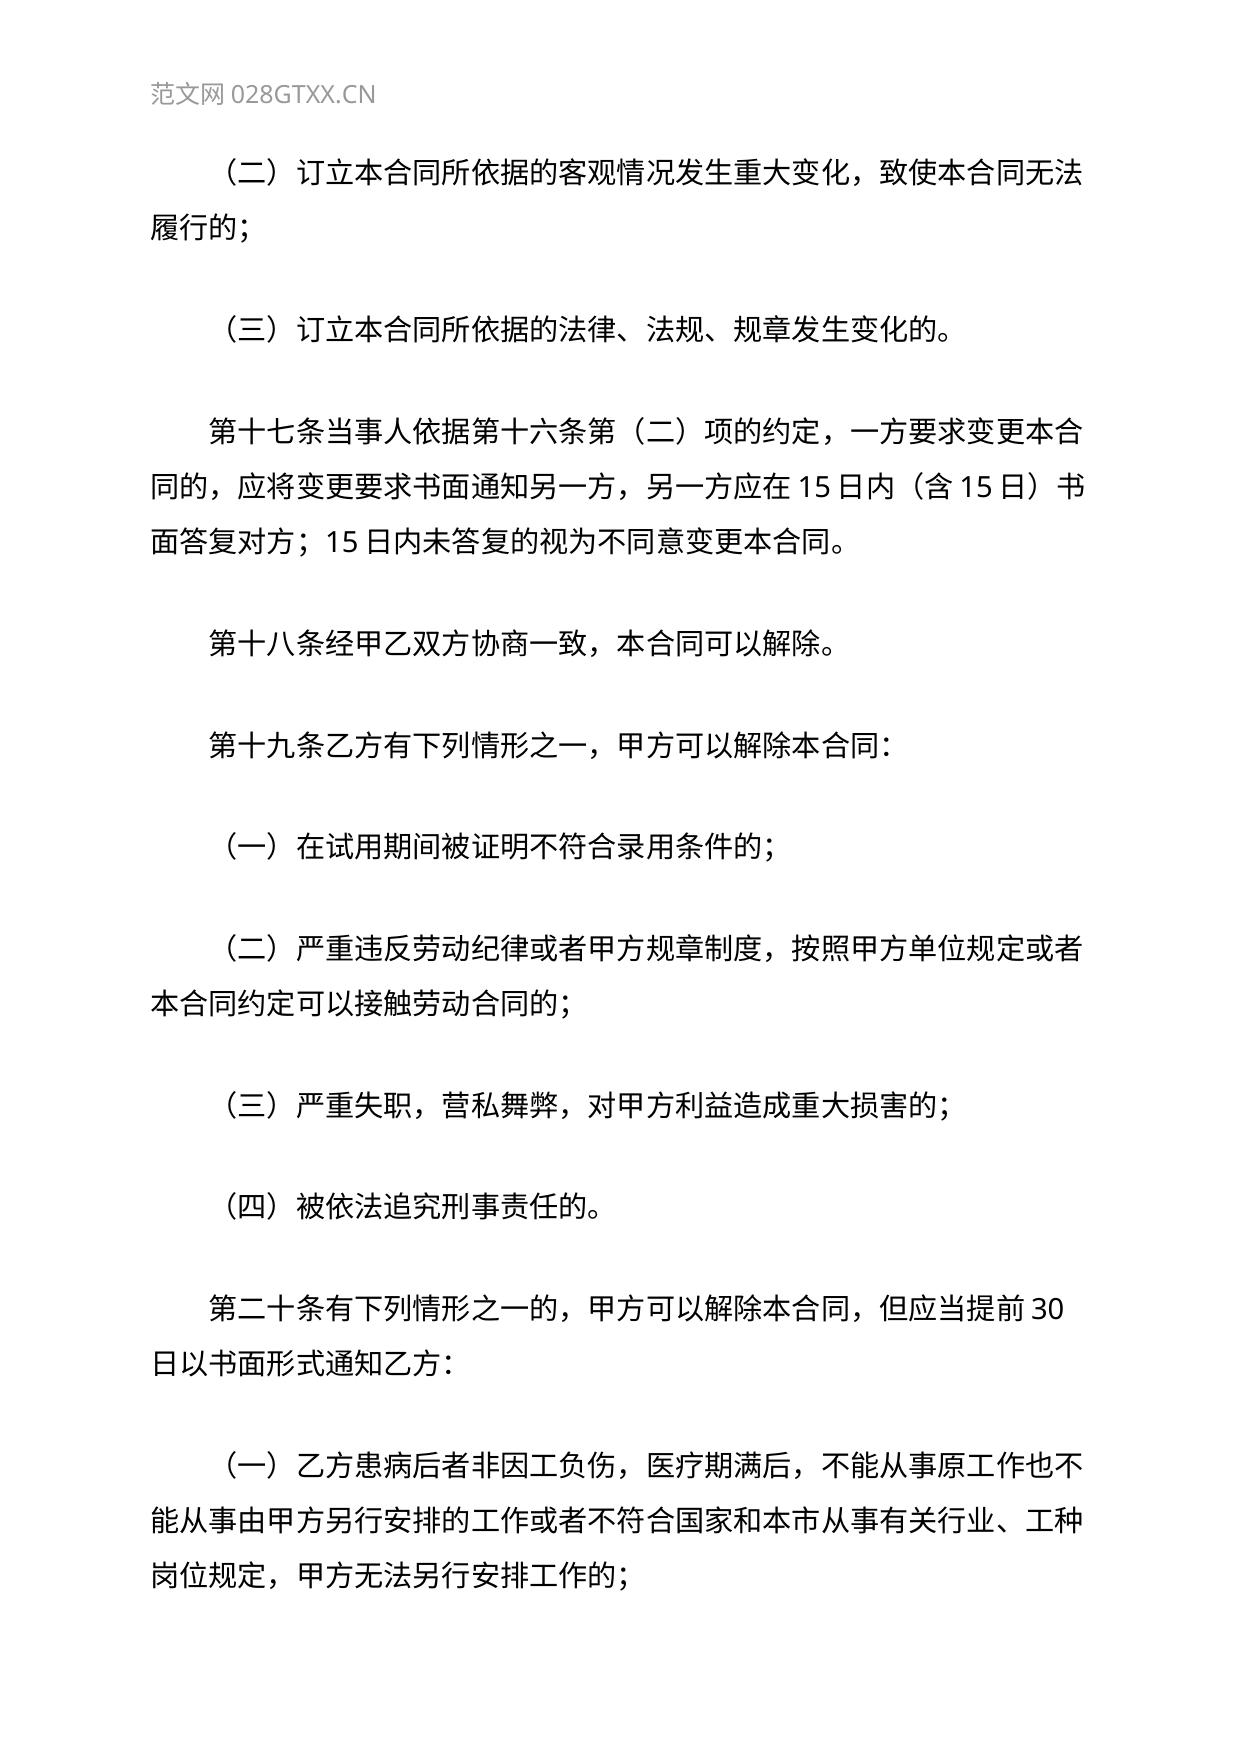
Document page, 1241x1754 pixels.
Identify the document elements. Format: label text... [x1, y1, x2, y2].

text （二）订立本合同所依据的客观情况发生重大变化，致使本合同无法履行的； [150, 150, 1090, 247]
text 第十九条乙方有下列情形之一，甲方可以解除本合同： [150, 722, 1090, 764]
text （一）乙方患病后者非因工负伤，医疗期满后，不能从事原工作也不能从事由甲方另行安排的工作或者不符合国家和本市从事有关行业、工种岗位规定，甲方无法另行安排工作的； [150, 1443, 1090, 1595]
text （一）在试用期间被证明不符合录用条件的； [150, 824, 1090, 866]
text 第十八条经甲乙双方协商一致，本合同可以解除。 [150, 620, 1090, 663]
text （三）严重失职，营私舞弊，对甲方利益造成重大损害的； [150, 1082, 1090, 1124]
text 第十七条当事人依据第十六条第（二）项的约定，一方要求变更本合同的，应将变更要求书面通知另一方，另一方应在15日内（含15日）书面答复对方；15日内未答复的视为不同意变更本合同。 [150, 408, 1090, 561]
text （四）被依法追究刑事责任的。 [150, 1184, 1090, 1226]
text （二）严重违反劳动纪律或者甲方规章制度，按照甲方单位规定或者本合同约定可以接触劳动合同的； [150, 926, 1090, 1023]
text （三）订立本合同所依据的法律、法规、规章发生变化的。 [150, 307, 1090, 349]
text 第二十条有下列情形之一的，甲方可以解除本合同，但应当提前30日以书面形式通知乙方： [150, 1286, 1090, 1383]
